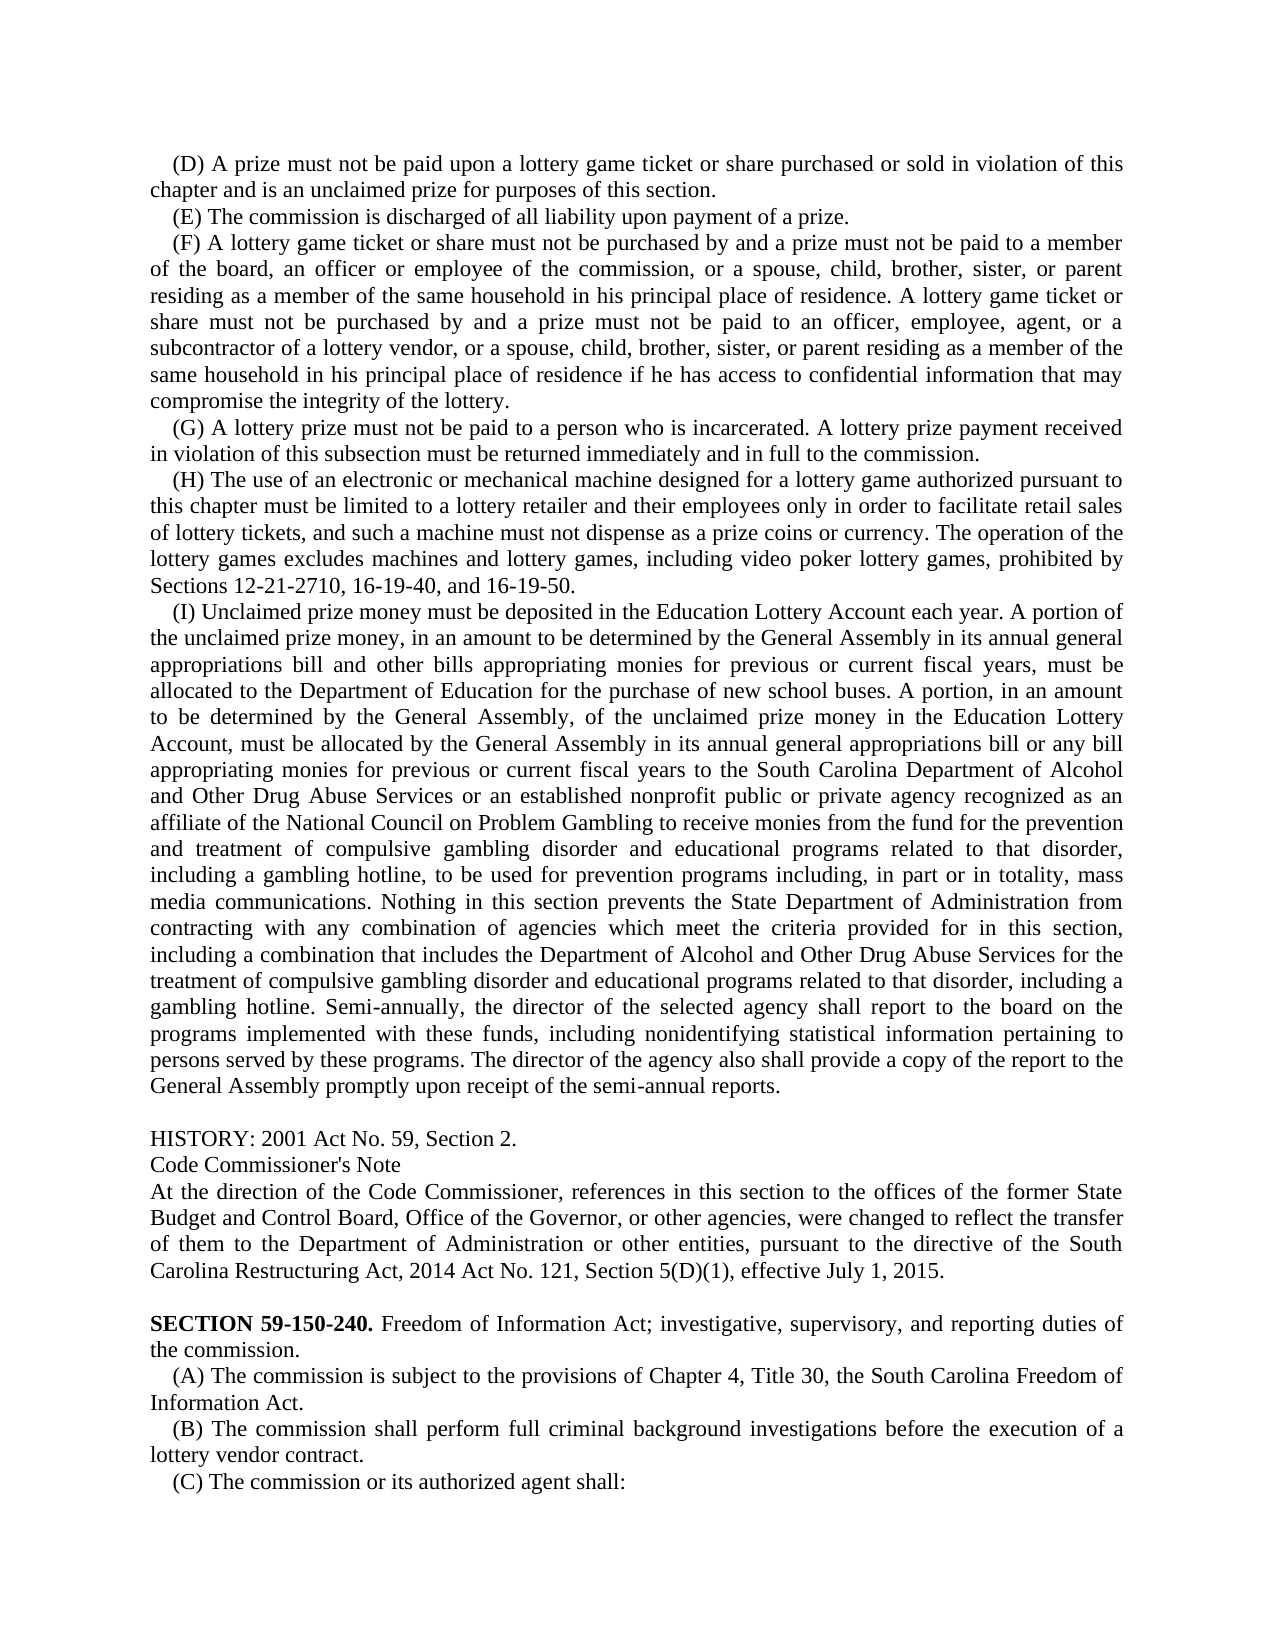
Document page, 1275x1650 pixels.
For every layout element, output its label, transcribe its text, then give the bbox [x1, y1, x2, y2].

text SECTION 59-150-240. Freedom of Information Act; investigative, supervisory, and reporting duties of the commission. [150, 1309, 1125, 1362]
text (G) A lottery prize must not be paid to a person who is incarcerated. A lottery prize payment received in violation of this subsection must be returned immediately and in full to the commission. [150, 413, 1125, 466]
text (I) Unclaimed prize money must be deposited in the Education Lottery Account each year. A portion of the unclaimed prize money, in an amount to be determined by the General Assembly in its annual general appropriations bill and other bills appropriating monies for previous or current fiscal years, must be allocated to the Department of Education for the purchase of new school buses. A portion, in an amount to be determined by the General Assembly, of the unclaimed prize money in the Education Lottery Account, must be allocated by the General Assembly in its annual general appropriations bill or any bill appropriating monies for previous or current fiscal years to the South Carolina Department of Alcohol and Other Drug Abuse Services or an established nonprofit public or private agency recognized as an affiliate of the National Council on Problem Gambling to receive monies from the fund for the prevention and treatment of compulsive gambling disorder and educational programs related to that disorder, including a gambling hotline, to be used for prevention programs including, in part or in totality, mass media communications. Nothing in this section prevents the State Department of Administration from contracting with any combination of agencies which meet the criteria provided for in this section, including a combination that includes the Department of Alcohol and Other Drug Abuse Services for the treatment of compulsive gambling disorder and educational programs related to that disorder, including a gambling hotline. Semi-annually, the director of the selected agency shall report to the board on the programs implemented with these funds, including nonidentifying statistical information pertaining to persons served by these programs. The director of the agency also shall provide a copy of the report to the General Assembly promptly upon receipt of the semi-annual reports. [150, 598, 1125, 1099]
text (B) The commission shall perform full criminal background investigations before the execution of a lottery vendor contract. [150, 1415, 1125, 1468]
text (E) The commission is discharged of all liability upon payment of a prize. [150, 203, 1125, 229]
text At the direction of the Code Commissioner, references in this section to the offices of the former State Budget and Control Board, Office of the Governor, or other agencies, were changed to reflect the transfer of them to the Department of Administration or other entities, pursuant to the directive of the South Carolina Restructuring Act, 2014 Act No. 121, Section 5(D)(1), effective July 1, 2015. [150, 1178, 1125, 1283]
text (A) The commission is subject to the provisions of Chapter 4, Title 30, the South Carolina Freedom of Information Act. [150, 1362, 1125, 1415]
text Code Commissioner's Note [150, 1151, 1125, 1178]
text (C) The commission or its authorized agent shall: [150, 1468, 1125, 1494]
text (D) A prize must not be paid upon a lottery game ticket or share purchased or sold in violation of this chapter and is an unclaimed prize for purposes of this section. [150, 150, 1125, 203]
text HISTORY: 2001 Act No. 59, Section 2. [150, 1125, 1125, 1151]
text (F) A lottery game ticket or share must not be purchased by and a prize must not be paid to a member of the board, an officer or employee of the commission, or a spouse, child, brother, sister, or parent residing as a member of the same household in his principal place of residence. A lottery game ticket or share must not be purchased by and a prize must not be paid to an officer, employee, agent, or a subcontractor of a lottery vendor, or a spouse, child, brother, sister, or parent residing as a member of the same household in his principal place of residence if he has access to confidential information that may compromise the integrity of the lottery. [150, 229, 1125, 413]
text (H) The use of an electronic or mechanical machine designed for a lottery game authorized pursuant to this chapter must be limited to a lottery retailer and their employees only in order to facilitate retail sales of lottery tickets, and such a machine must not dispense as a prize coins or currency. The operation of the lottery games excludes machines and lottery games, including video poker lottery games, prohibited by Sections 12-21-2710, 16-19-40, and 16-19-50. [150, 466, 1125, 598]
